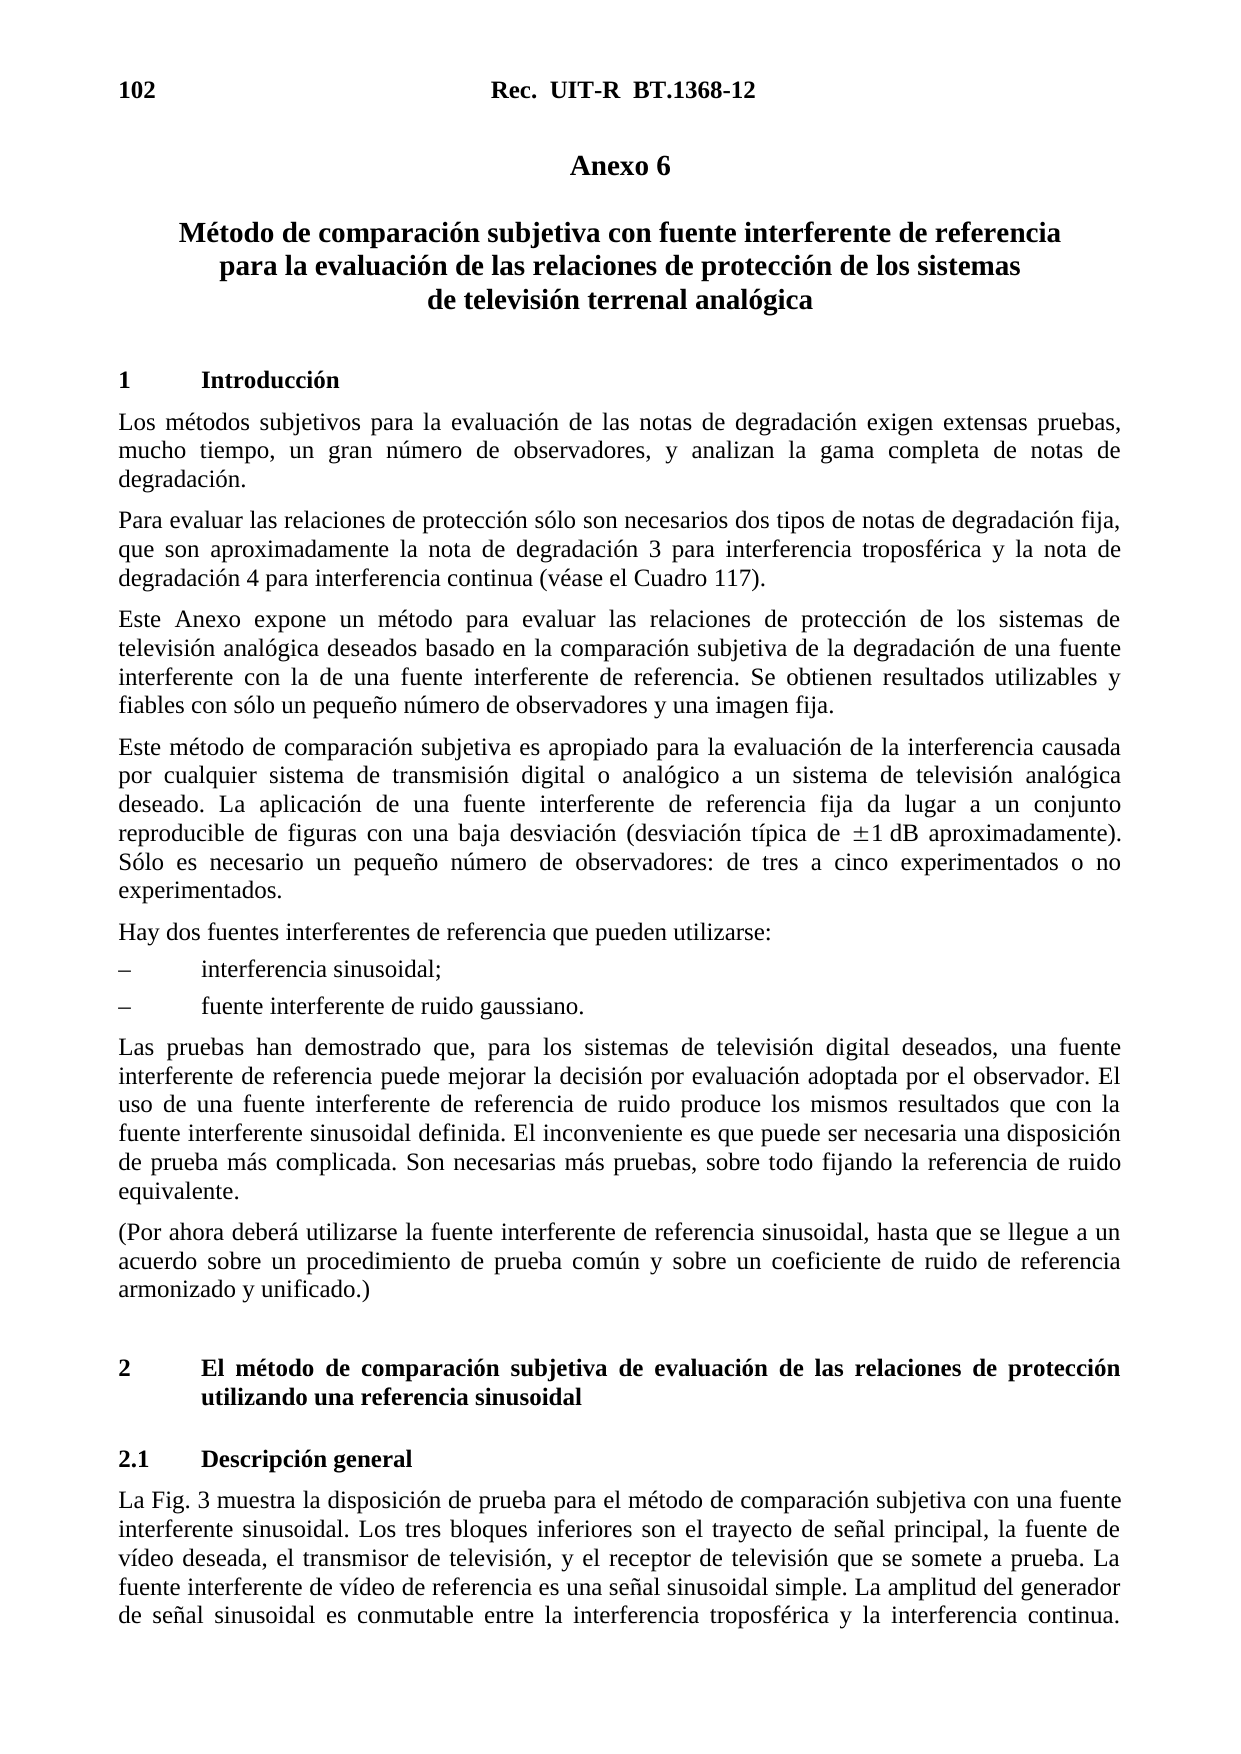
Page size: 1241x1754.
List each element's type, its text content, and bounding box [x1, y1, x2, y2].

subtitle 1 Introducción [118, 365, 1122, 394]
text – fuente interferente de ruido gaussiano. [118, 991, 1122, 1019]
text (Por ahora deberá utilizarse la fuente interferente de referencia sinusoidal, hasta que se llegue a un acuerdo sobre un procedimiento de prueba común y sobre un coeficiente de ruido de referencia armonizado y unificado.) [118, 1217, 1122, 1303]
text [118, 1485, 1122, 1629]
text Este Anexo expone un método para evaluar las relaciones de protección de los sistemas de televisión analógica deseados basado en la comparación subjetiva de la degradación de una fuente interferente con la de una fuente interferente de referencia. Se obtienen resultados utilizables y fiables con sólo un pequeño número de observadores y una imagen fija. [118, 604, 1122, 719]
text Los métodos subjetivos para la evaluación de las notas de degradación exigen extensas pruebas, mucho tiempo, un gran número de observadores, y analizan la gama completa de notas de degradación. [118, 407, 1122, 493]
text Este método de comparación subjetiva es apropiado para la evaluación de la interferencia causada por cualquier sistema de transmisión digital o analógico a un sistema de televisión analógica deseado. La aplicación de una fuente interferente de referencia fija da lugar a un conjunto reproducible de figuras con una baja desviación (desviación típica de 1 dB aproximadamente). Sólo es necesario un pequeño número de observadores: de tres a cinco experimentados o no experimentados. [118, 732, 1122, 904]
text Para evaluar las relaciones de protección sólo son necesarios dos tipos de notas de degradación fija, que son aproximadamente la nota de degradación 3 para interferencia troposférica y la nota de degradación 4 para interferencia continua (véase el Cuadro 117). [118, 505, 1122, 592]
text – interferencia sinusoidal; [118, 954, 1122, 982]
title Anexo 6 Método de comparación subjetiva con fuente interferente de referencia para la evaluación de las relaciones de protección de los sistemas de televisión terrenal analógica [118, 148, 1122, 315]
subtitle 2.1 Descripción general [118, 1444, 1122, 1473]
subtitle 2 El método de comparación subjetiva de evaluación de las relaciones de protección utilizando una referencia sinusoidal [118, 1353, 1122, 1411]
text Las pruebas han demostrado que, para los sistemas de televisión digital deseados, una fuente interferente de referencia puede mejorar la decisión por evaluación adoptada por el observador. El uso de una fuente interferente de referencia de ruido produce los mismos resultados que con la fuente interferente sinusoidal definida. El inconveniente es que puede ser necesaria una disposición de prueba más complicada. Son necesarias más pruebas, sobre todo fijando la referencia de ruido equivalente. [118, 1032, 1122, 1204]
text Hay dos fuentes interferentes de referencia que pueden utilizarse: [118, 917, 1122, 945]
